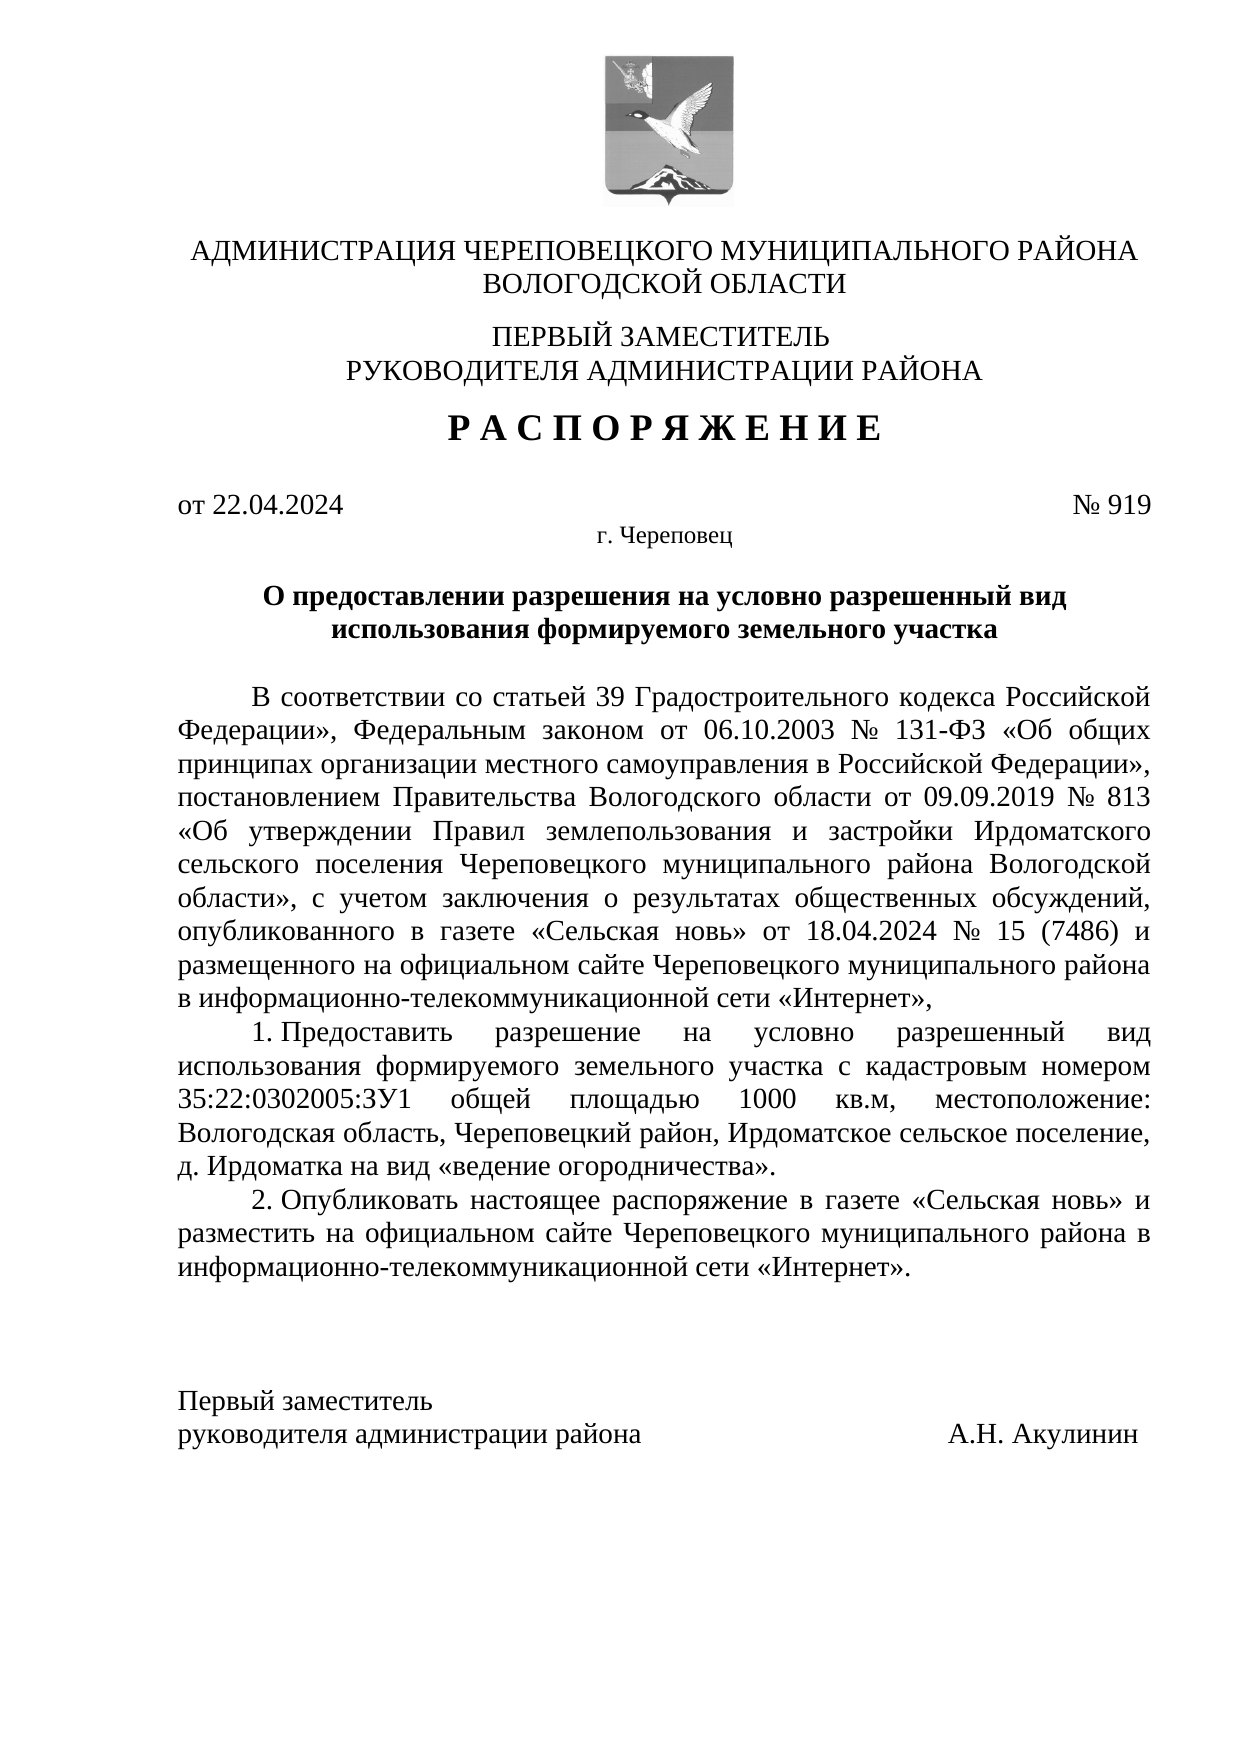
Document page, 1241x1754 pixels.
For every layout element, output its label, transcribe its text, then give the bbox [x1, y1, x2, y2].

list Предоставить разрешение на условно разрешенный вид использования формируемого земельного участка с кадастровым номером 35:22:0302005:ЗУ1 общей площадью 1000 кв.м, местоположение: Вологодская область, Череповецкий район, Ирдоматское сельское поселение, д. Ирдоматка на вид «ведение огородничества». [177, 1014, 1152, 1182]
text г. Череповец [177, 521, 1152, 549]
text руководителя администрации района А.Н. Акулинин [177, 1417, 1152, 1450]
text В соответствии со статьей 39 Градостроительного кодекса Российской Федерации», Федеральным законом от 06.10.2003 № 131-ФЗ «Об общих принципах организации местного самоуправления в Российской Федерации», постановлением Правительства Вологодского области от 09.09.2019 № 813 «Об утверждении Правил землепользования и застройки Ирдоматского сельского поселения Череповецкого муниципального района Вологодской области», с учетом заключения о результатах общественных обсуждений, опубликованного в газете «Сельская новь» от 18.04.2024 № 15 (7486) и размещенного на официальном сайте Череповецкого муниципального района в информационно-телекоммуникационной сети «Интернет», [177, 679, 1152, 1014]
list Опубликовать настоящее распоряжение в газете «Сельская новь» и разместить на официальном сайте Череповецкого муниципального района в информационно-телекоммуникационной сети «Интернет». [177, 1182, 1152, 1282]
text ПЕРВЫЙ ЗАМЕСТИТЕЛЬ РУКОВОДИТЕЛЯ АДМИНИСТРАЦИИ РАЙОНА [177, 319, 1152, 386]
text от 22.04.2024 № 919 [177, 487, 1152, 521]
text Первый заместитель [177, 1383, 1152, 1417]
text Р А С П О Р Я Ж Е Н И Е [177, 406, 1152, 449]
text АДМИНИСТРАЦИЯ ЧЕРЕПОВЕЦКОГО МУНИЦИПАЛЬНОГО РАЙОНА ВОЛОГОДСКОЙ ОБЛАСТИ [177, 233, 1152, 300]
text О предоставлении разрешения на условно разрешенный вид использования формируемого земельного участка [177, 578, 1152, 645]
